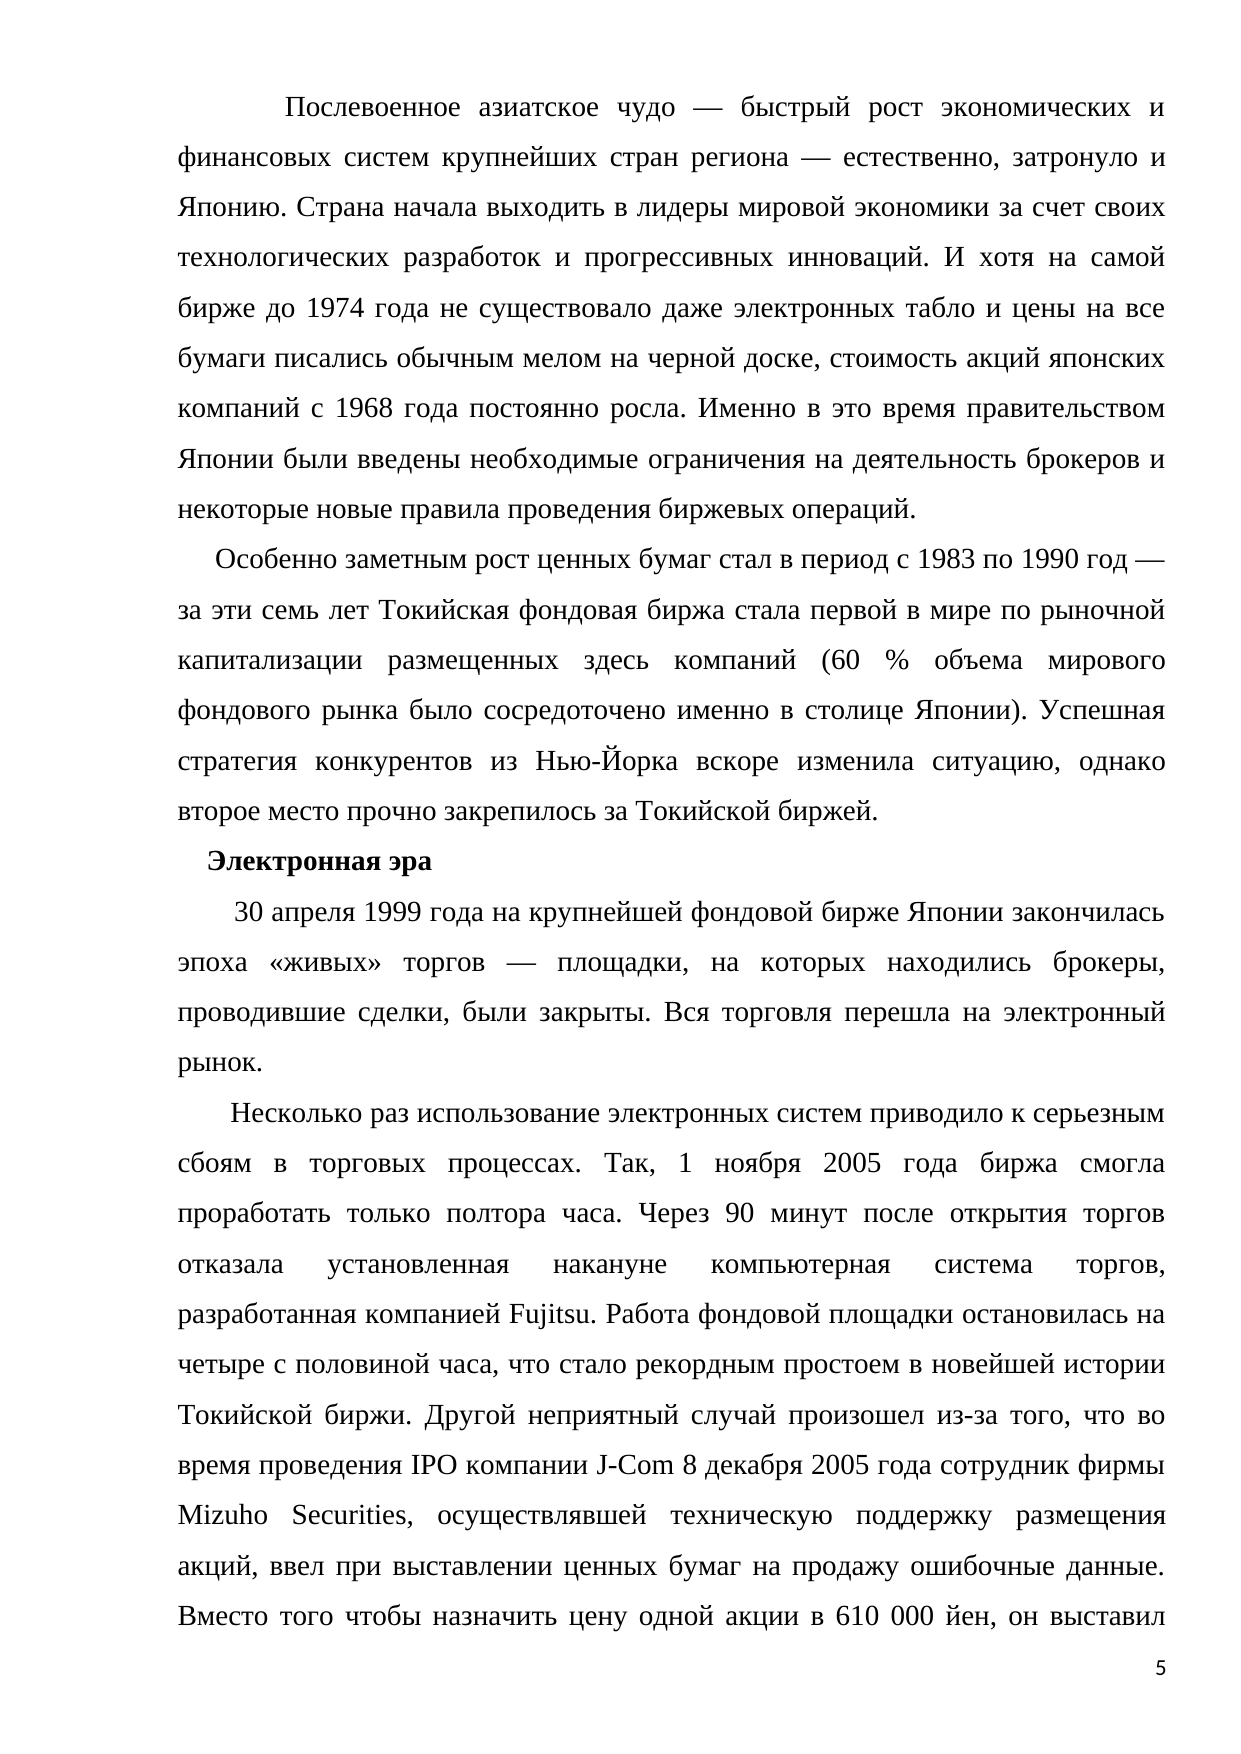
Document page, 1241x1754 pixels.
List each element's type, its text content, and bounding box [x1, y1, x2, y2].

text 30 апреля 1999 года на крупнейшей фондовой бирже Японии закончилась эпоха «живых» торгов — площадки, на которых находились брокеры, проводившие сделки, были закрыты. Вся торговля перешла на электронный рынок. [177, 894, 1167, 1078]
text Послевоенное азиатское чудо — быстрый рост экономических и финансовых систем крупнейших стран региона — естественно, затронуло и Японию. Страна начала выходить в лидеры мировой экономики за счет своих технологических разработок и прогрессивных инноваций. И хотя на самой бирже до 1974 года не существовало даже электронных табло и цены на все бумаги писались обычным мелом на черной доске, стоимость акций японских компаний с 1968 года постоянно росла. Именно в это время правительством Японии были введены необходимые ограничения на деятельность брокеров и некоторые новые правила проведения биржевых операций. [177, 89, 1167, 525]
text Электронная эра [177, 843, 1167, 877]
text Особенно заметным рост ценных бумаг стал в период с 1983 по 1990 год — за эти семь лет Токийская фондовая биржа стала первой в мире по рыночной капитализации размещенных здесь компаний (60 % объема мирового фондового рынка было сосредоточено именно в столице Японии). Успешная стратегия конкурентов из Нью-Йорка вскоре изменила ситуацию, однако второе место прочно закрепилось за Токийской биржей. [177, 541, 1167, 827]
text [177, 1095, 1167, 1632]
